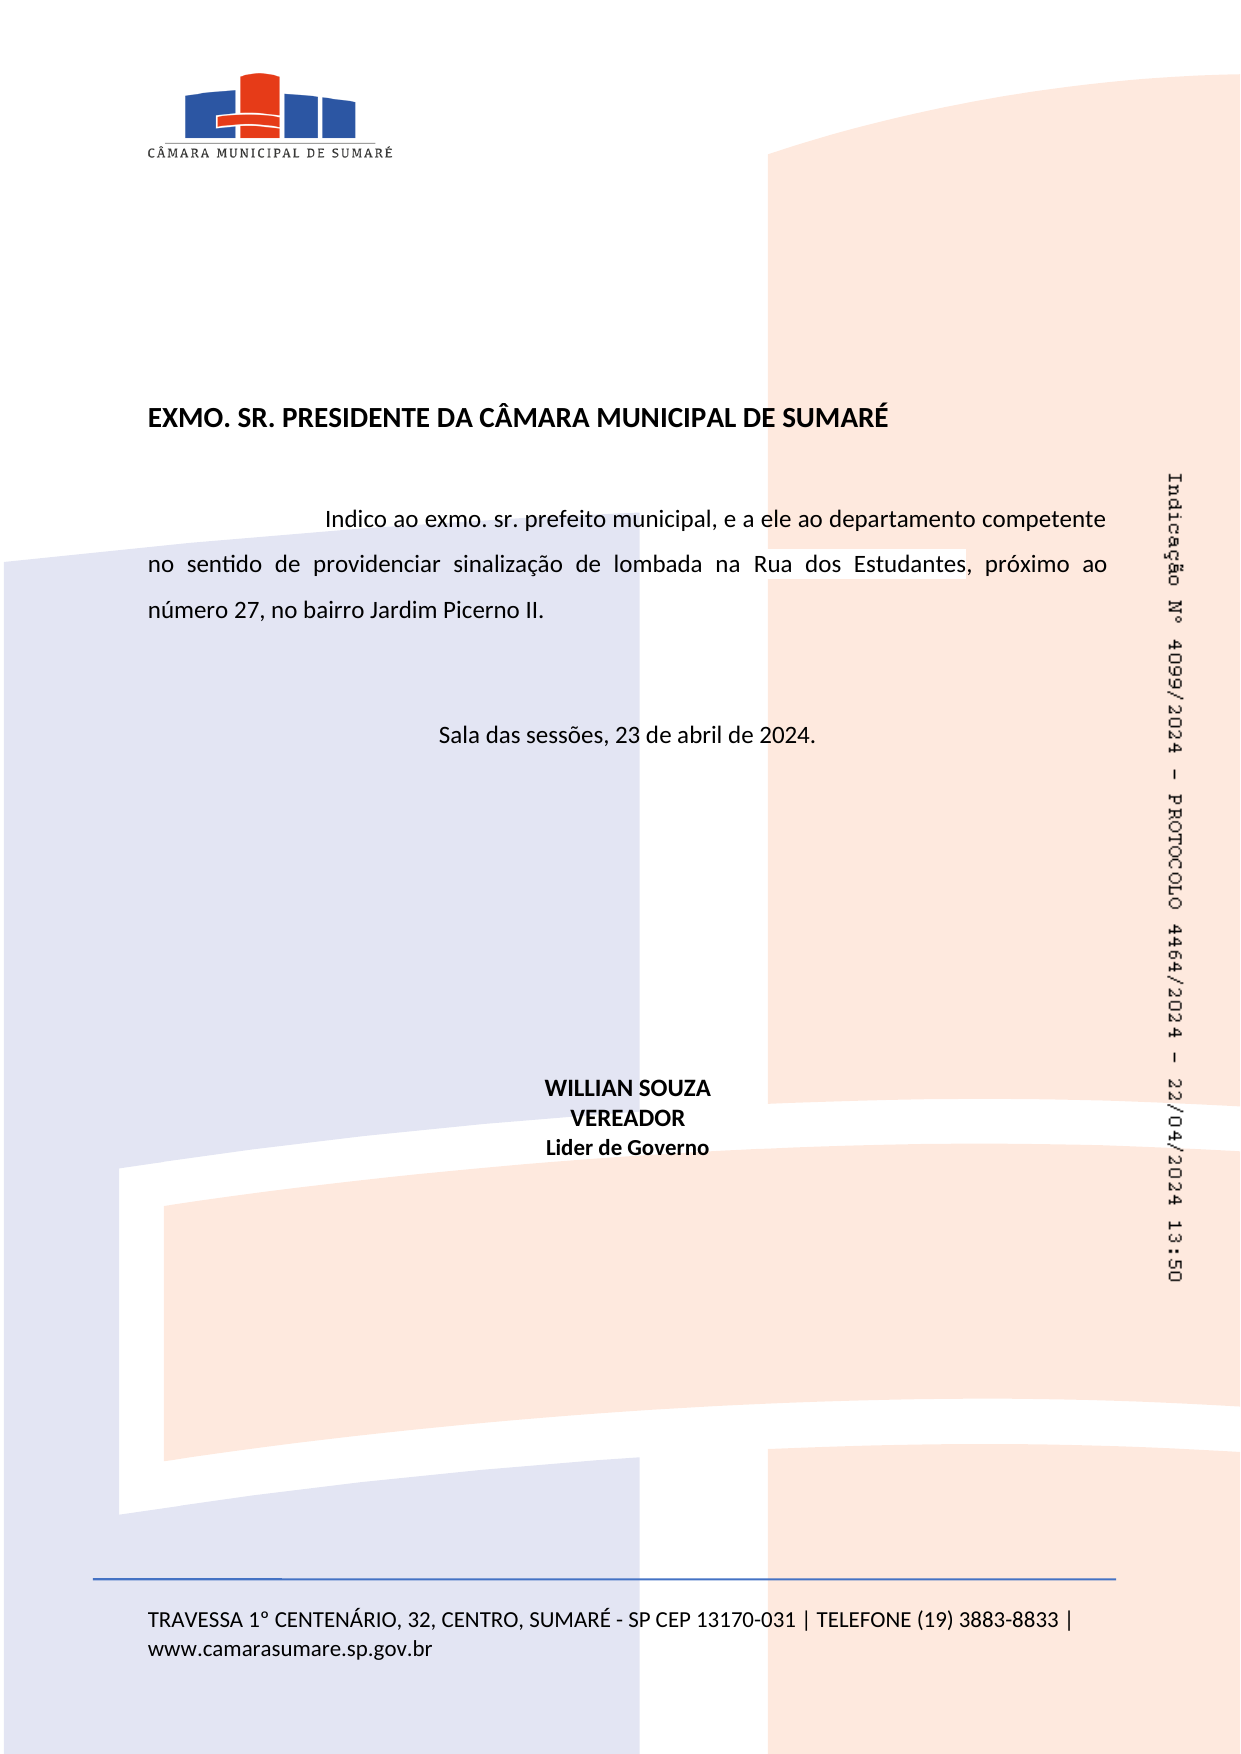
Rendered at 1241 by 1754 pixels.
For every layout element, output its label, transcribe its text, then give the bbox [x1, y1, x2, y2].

text Lider de Governo [148, 1133, 1107, 1161]
text WILLIAN SOUZA [148, 1072, 1107, 1102]
text EXMO. SR. PRESIDENTE DA CÂMARA MUNICIPAL DE SUMARÉ [148, 399, 1107, 434]
picture [1142, 468, 1205, 1286]
text Indico ao exmo. sr. prefeito municipal, e a ele ao departamento competente no sentido de providenciar sinalização de lombada na Rua dos Estudantes, próximo ao número 27, no bairro Jardim Picerno II. [148, 503, 1107, 625]
text VEREADOR [148, 1102, 1107, 1133]
text Sala das sessões, 23 de abril de 2024. [148, 719, 1107, 749]
picture [147, 73, 394, 160]
